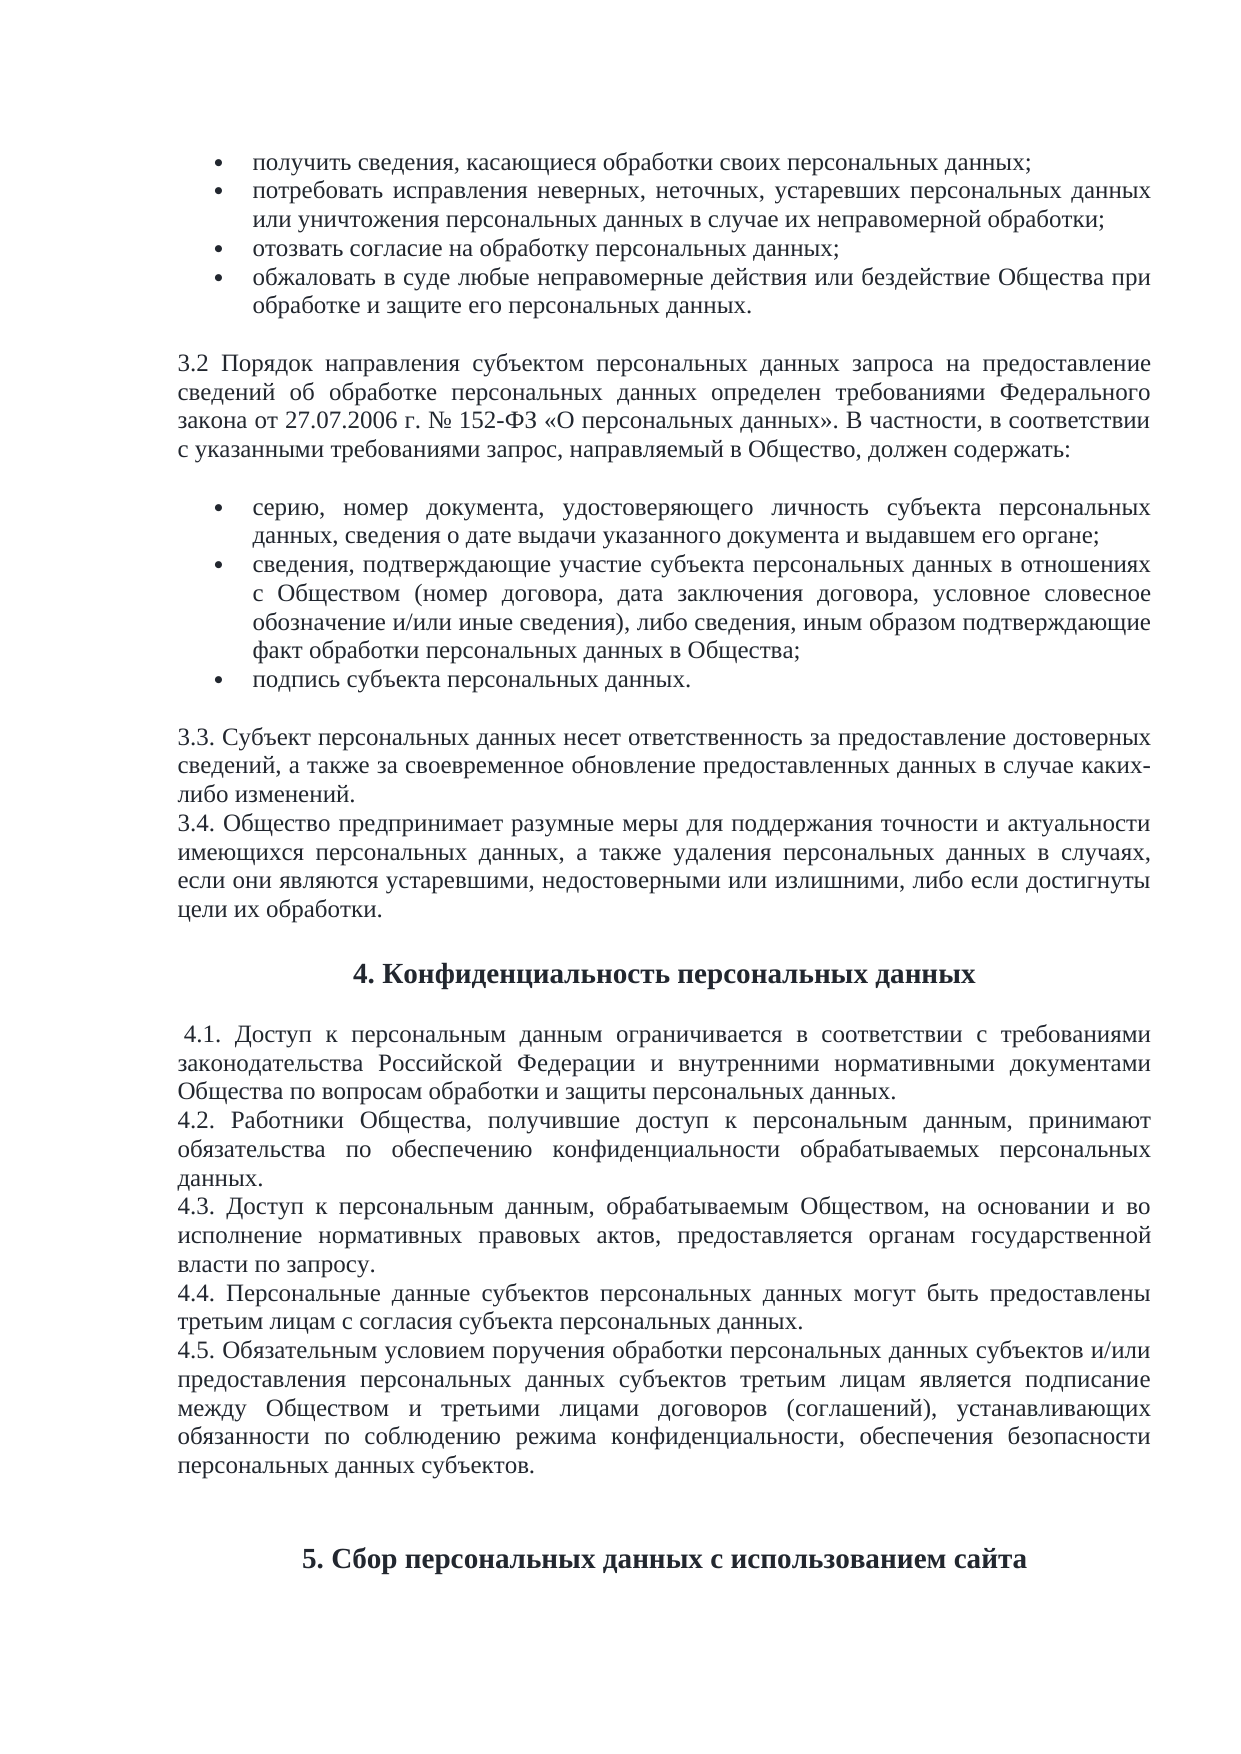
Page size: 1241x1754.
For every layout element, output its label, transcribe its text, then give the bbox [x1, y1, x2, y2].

list потребовать исправления неверных, неточных, устаревших персональных данных или уничтожения персональных данных в случае их неправомерной обработки; [215, 176, 1152, 233]
text 4. Конфиденциальность персональных данных [177, 957, 1152, 990]
text 4.4. Персональные данные субъектов персональных данных могут быть предоставлены третьим лицам с согласия субъекта персональных данных. [177, 1278, 1152, 1335]
list серию, номер документа, удостоверяющего личность субъекта персональных данных, сведения о дате выдачи указанного документа и выдавшем его органе; [215, 492, 1152, 549]
text 4.2. Работники Общества, получившие доступ к персональным данным, принимают обязательства по обеспечению конфиденциальности обрабатываемых персональных данных. [177, 1105, 1152, 1191]
list подпись субъекта персональных данных. [215, 664, 1152, 693]
text 3.2 Порядок направления субъектом персональных данных запроса на предоставление сведений об обработке персональных данных определен требованиями Федерального закона от 27.07.2006 г. № 152-ФЗ «О персональных данных». В частности, в соответствии с указанными требованиями запрос, направляемый в Общество, должен содержать: [177, 348, 1152, 463]
text 4.1. Доступ к персональным данным ограничивается в соответствии с требованиями законодательства Российской Федерации и внутренними нормативными документами Общества по вопросам обработки и защиты персональных данных. [177, 1019, 1152, 1105]
text 5. Сбор персональных данных с использованием сайта [177, 1541, 1152, 1575]
text 3.3. Субъект персональных данных несет ответственность за предоставление достоверных сведений, а также за своевременное обновление предоставленных данных в случае каких-либо изменений. [177, 722, 1152, 808]
text 3.4. Общество предпринимает разумные меры для поддержания точности и актуальности имеющихся персональных данных, а также удаления персональных данных в случаях, если они являются устаревшими, недостоверными или излишними, либо если достигнуты цели их обработки. [177, 808, 1152, 923]
text 4.5. Обязательным условием поручения обработки персональных данных субъектов и/или предоставления персональных данных субъектов третьим лицам является подписание между Обществом и третьими лицами договоров (соглашений), устанавливающих обязанности по соблюдению режима конфиденциальности, обеспечения безопасности персональных данных субъектов. [177, 1335, 1152, 1479]
list обжаловать в суде любые неправомерные действия или бездействие Общества при обработке и защите его персональных данных. [215, 262, 1152, 319]
list сведения, подтверждающие участие субъекта персональных данных в отношениях с Обществом (номер договора, дата заключения договора, условное словесное обозначение и/или иные сведения), либо сведения, иным образом подтверждающие факт обработки персональных данных в Общества; [215, 549, 1152, 664]
text 4.3. Доступ к персональным данным, обрабатываемым Обществом, на основании и во исполнение нормативных правовых актов, предоставляется органам государственной власти по запросу. [177, 1191, 1152, 1278]
list получить сведения, касающиеся обработки своих персональных данных; [215, 147, 1152, 176]
list отозвать согласие на обработку персональных данных; [215, 233, 1152, 262]
